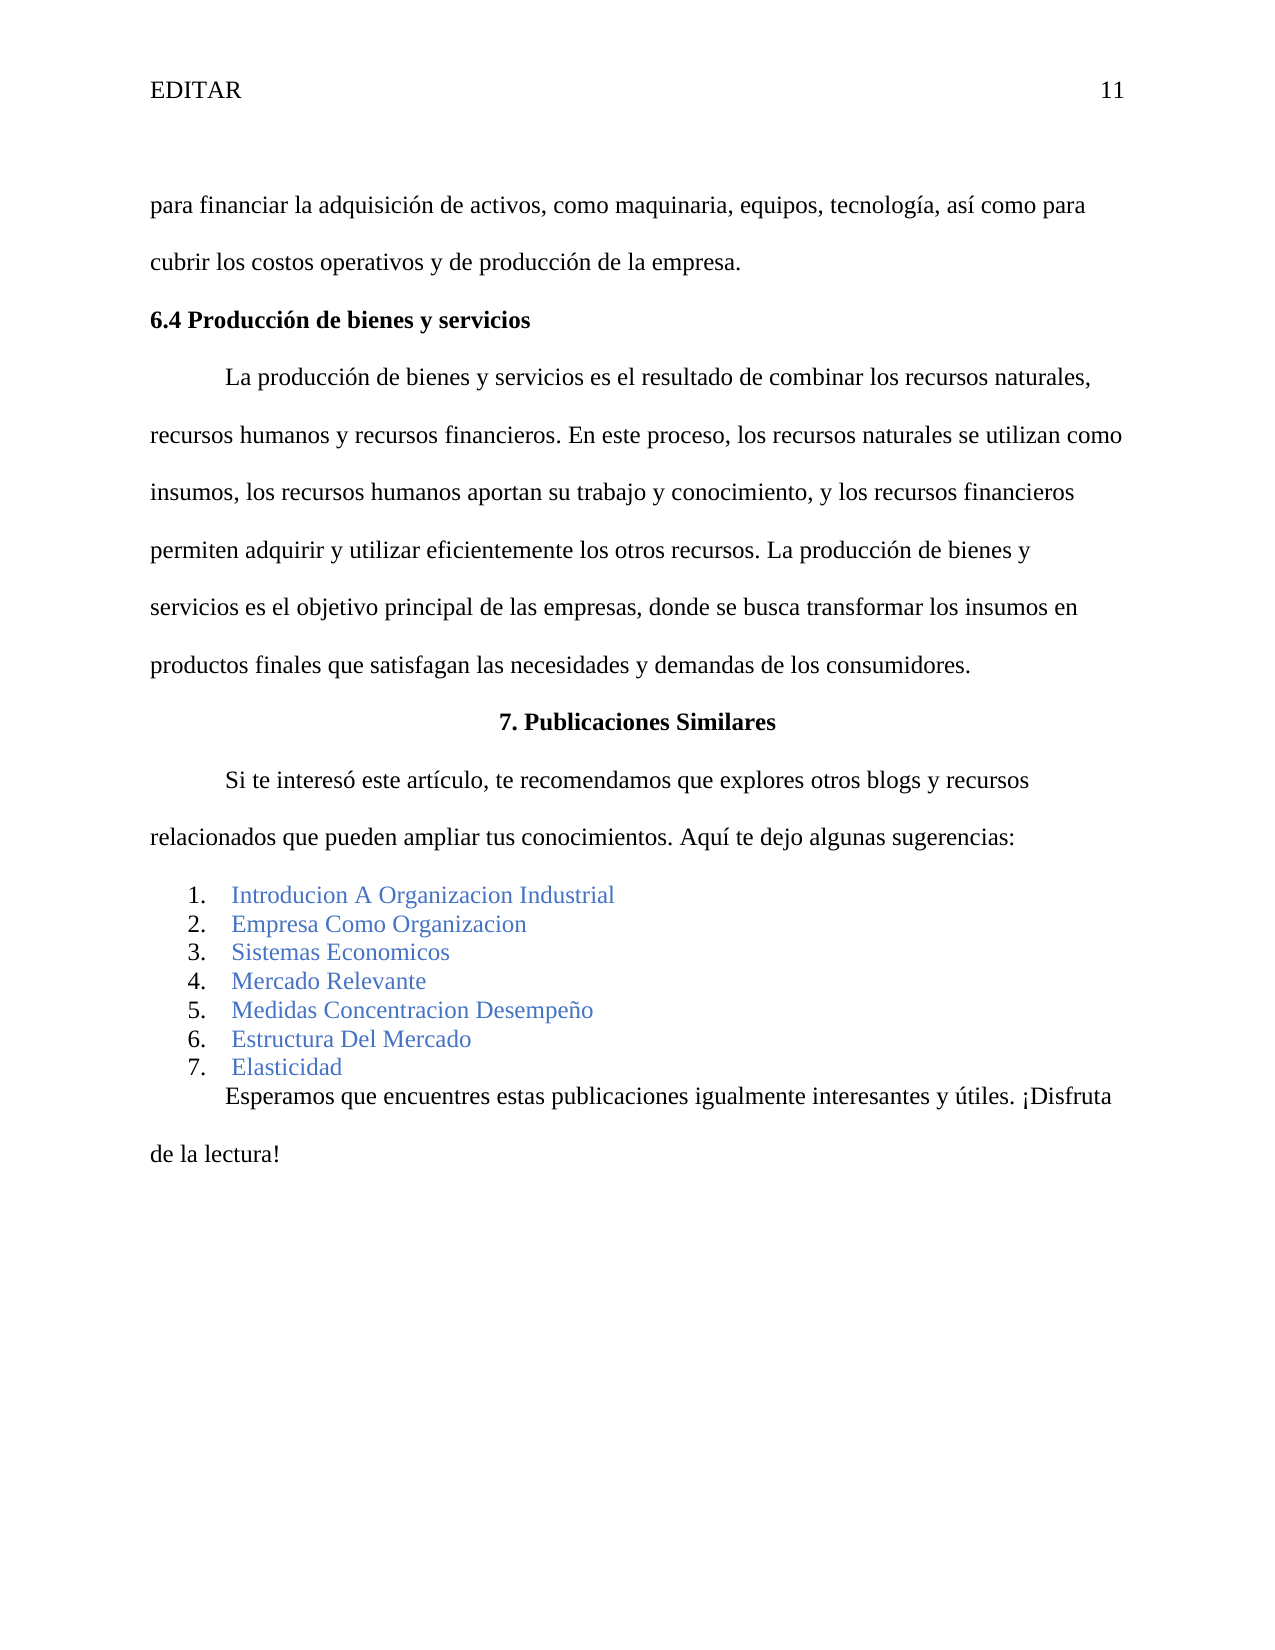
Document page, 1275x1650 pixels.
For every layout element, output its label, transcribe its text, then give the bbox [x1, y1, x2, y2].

subtitle 7. Publicaciones Similares [150, 707, 1125, 736]
list Empresa Como Organizacion [187, 909, 1125, 937]
text Si te interesó este artículo, te recomendamos que explores otros blogs y recursos relacionados que pueden ampliar tus conocimientos. Aquí te dejo algunas sugerencias: [150, 765, 1125, 851]
list Estructura Del Mercado [187, 1024, 1125, 1052]
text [150, 190, 1125, 276]
list Elasticidad [187, 1052, 1125, 1081]
text La producción de bienes y servicios es el resultado de combinar los recursos naturales, recursos humanos y recursos financieros. En este proceso, los recursos naturales se utilizan como insumos, los recursos humanos aportan su trabajo y conocimiento, y los recursos financieros permiten adquirir y utilizar eficientemente los otros recursos. La producción de bienes y servicios es el objetivo principal de las empresas, donde se busca transformar los insumos en productos finales que satisfagan las necesidades y demandas de los consumidores. [150, 362, 1125, 679]
list Introducion A Organizacion Industrial [187, 880, 1125, 909]
text Esperamos que encuentres estas publicaciones igualmente interesantes y útiles. ¡Disfruta de la lectura! [150, 1081, 1125, 1167]
list Medidas Concentracion Desempeño [187, 995, 1125, 1024]
list Mercado Relevante [187, 966, 1125, 995]
subtitle 6.4 Producción de bienes y servicios [150, 305, 1125, 334]
list Sistemas Economicos [187, 937, 1125, 966]
